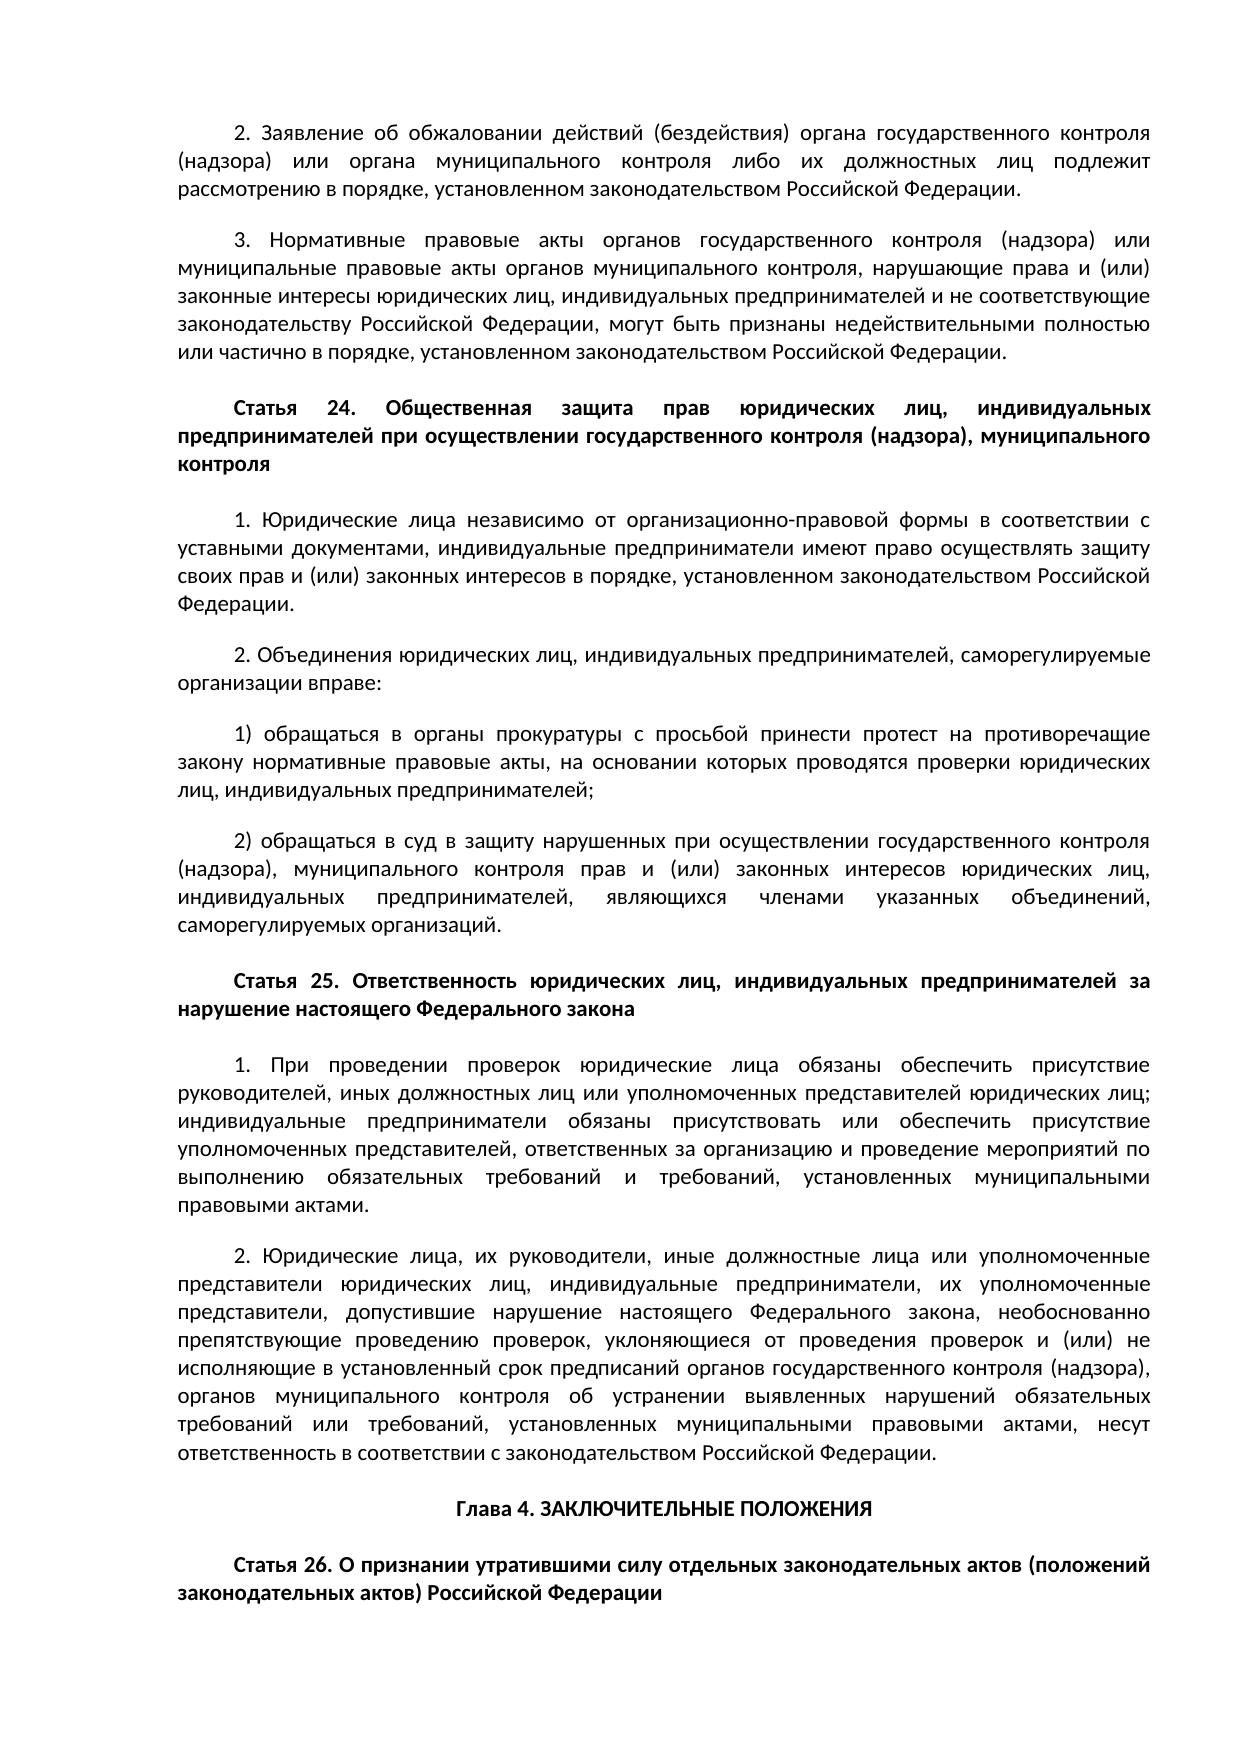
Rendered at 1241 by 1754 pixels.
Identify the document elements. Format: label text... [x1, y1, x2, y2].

text 3. Нормативные правовые акты органов государственного контроля (надзора) или муниципальные правовые акты органов муниципального контроля, нарушающие права и (или) законные интересы юридических лиц, индивидуальных предпринимателей и не соответствующие законодательству Российской Федерации, могут быть признаны недействительными полностью или частично в порядке, установленном законодательством Российской Федерации. [177, 225, 1152, 365]
title Глава 4. ЗАКЛЮЧИТЕЛЬНЫЕ ПОЛОЖЕНИЯ [177, 1494, 1152, 1522]
text 1. При проведении проверок юридические лица обязаны обеспечить присутствие руководителей, иных должностных лиц или уполномоченных представителей юридических лиц; индивидуальные предприниматели обязаны присутствовать или обеспечить присутствие уполномоченных представителей, ответственных за организацию и проведение мероприятий по выполнению обязательных требований и требований, установленных муниципальными правовыми актами. [177, 1050, 1152, 1218]
text 1. Юридические лица независимо от организационно-правовой формы в соответствии с уставными документами, индивидуальные предприниматели имеют право осуществлять защиту своих прав и (или) законных интересов в порядке, установленном законодательством Российской Федерации. [177, 505, 1152, 617]
title Статья 25. Ответственность юридических лиц, индивидуальных предпринимателей за нарушение настоящего Федерального закона [177, 966, 1152, 1022]
text 2. Объединения юридических лиц, индивидуальных предпринимателей, саморегулируемые организации вправе: [177, 640, 1152, 696]
title Статья 26. О признании утратившими силу отдельных законодательных актов (положений законодательных актов) Российской Федерации [177, 1550, 1152, 1606]
text 2. Юридические лица, их руководители, иные должностные лица или уполномоченные представители юридических лиц, индивидуальные предприниматели, их уполномоченные представители, допустившие нарушение настоящего Федерального закона, необоснованно препятствующие проведению проверок, уклоняющиеся от проведения проверок и (или) не исполняющие в установленный срок предписаний органов государственного контроля (надзора), органов муниципального контроля об устранении выявленных нарушений обязательных требований или требований, установленных муниципальными правовыми актами, несут ответственность в соответствии с законодательством Российской Федерации. [177, 1241, 1152, 1466]
text 1) обращаться в органы прокуратуры с просьбой принести протест на противоречащие закону нормативные правовые акты, на основании которых проводятся проверки юридических лиц, индивидуальных предпринимателей; [177, 719, 1152, 803]
text 2. Заявление об обжаловании действий (бездействия) органа государственного контроля (надзора) или органа муниципального контроля либо их должностных лиц подлежит рассмотрению в порядке, установленном законодательством Российской Федерации. [177, 118, 1152, 202]
text 2) обращаться в суд в защиту нарушенных при осуществлении государственного контроля (надзора), муниципального контроля прав и (или) законных интересов юридических лиц, индивидуальных предпринимателей, являющихся членами указанных объединений, саморегулируемых организаций. [177, 826, 1152, 938]
title Статья 24. Общественная защита прав юридических лиц, индивидуальных предпринимателей при осуществлении государственного контроля (надзора), муниципального контроля [177, 393, 1152, 477]
